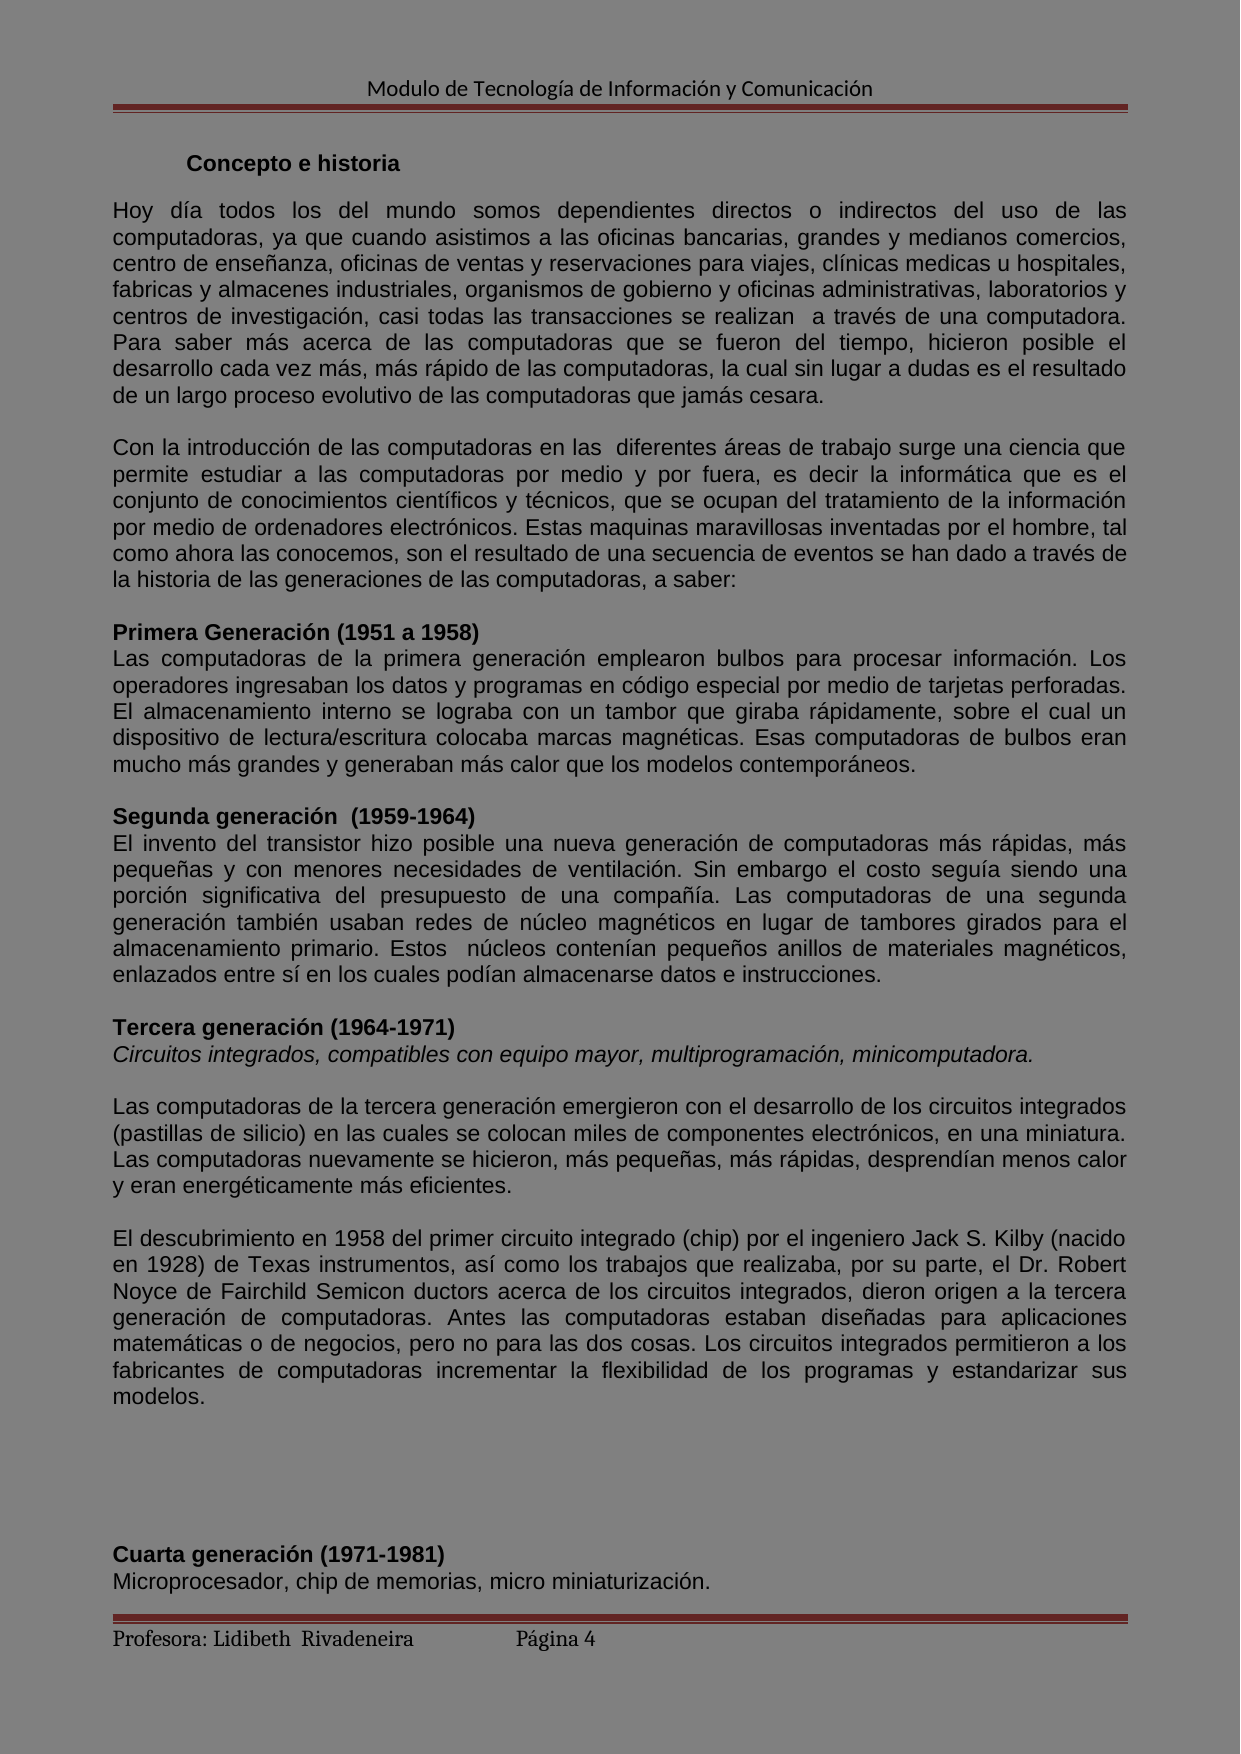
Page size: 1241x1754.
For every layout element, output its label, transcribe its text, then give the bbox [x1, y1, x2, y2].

text Concepto e historia [112, 150, 1128, 176]
list Las computadoras de la tercera generación emergieron con el desarrollo de los circuitos integrados (pastillas de silicio) en las cuales se colocan miles de componentes electrónicos, en una miniatura. Las computadoras nuevamente se hicieron, más pequeñas, más rápidas, desprendían menos calor y eran energéticamente más eficientes. [112, 1093, 1128, 1199]
list Circuitos integrados, compatibles con equipo mayor, multiprogramación, minicomputadora. [112, 1041, 1128, 1067]
list Tercera generación (1964-1971) [112, 1014, 1128, 1041]
list El descubrimiento en 1958 del primer circuito integrado (chip) por el ingeniero Jack S. Kilby (nacido en 1928) de Texas instrumentos, así como los trabajos que realizaba, por su parte, el Dr. Robert Noyce de Fairchild Semicon ductors acerca de los circuitos integrados, dieron origen a la tercera generación de computadoras. Antes las computadoras estaban diseñadas para aplicaciones matemáticas o de negocios, pero no para las dos cosas. Los circuitos integrados permitieron a los fabricantes de computadoras incrementar la flexibilidad de los programas y estandarizar sus modelos. [112, 1225, 1128, 1409]
list Las computadoras de la primera generación emplearon bulbos para procesar información. Los operadores ingresaban los datos y programas en código especial por medio de tarjetas perforadas. El almacenamiento interno se lograba con un tambor que giraba rápidamente, sobre el cual un dispositivo de lectura/escritura colocaba marcas magnéticas. Esas computadoras de bulbos eran mucho más grandes y generaban más calor que los modelos contemporáneos. [112, 645, 1128, 777]
list Hoy día todos los del mundo somos dependientes directos o indirectos del uso de las computadoras, ya que cuando asistimos a las oficinas bancarias, grandes y medianos comercios, centro de enseñanza, oficinas de ventas y reservaciones para viajes, clínicas medicas u hospitales, fabricas y almacenes industriales, organismos de gobierno y oficinas administrativas, laboratorios y centros de investigación, casi todas las transacciones se realizan a través de una computadora. Para saber más acerca de las computadoras que se fueron del tiempo, hicieron posible el desarrollo cada vez más, más rápido de las computadoras, la cual sin lugar a dudas es el resultado de un largo proceso evolutivo de las computadoras que jamás cesara. [112, 197, 1128, 408]
list Segunda generación (1959-1964) [112, 803, 1128, 830]
list Cuarta generación (1971-1981) [112, 1541, 1128, 1568]
list El invento del transistor hizo posible una nueva generación de computadoras más rápidas, más pequeñas y con menores necesidades de ventilación. Sin embargo el costo seguía siendo una porción significativa del presupuesto de una compañía. Las computadoras de una segunda generación también usaban redes de núcleo magnéticos en lugar de tambores girados para el almacenamiento primario. Estos núcleos contenían pequeños anillos de materiales magnéticos, enlazados entre sí en los cuales podían almacenarse datos e instrucciones. [112, 830, 1128, 988]
list Con la introducción de las computadoras en las diferentes áreas de trabajo surge una ciencia que permite estudiar a las computadoras por medio y por fuera, es decir la informática que es el conjunto de conocimientos científicos y técnicos, que se ocupan del tratamiento de la información por medio de ordenadores electrónicos. Estas maquinas maravillosas inventadas por el hombre, tal como ahora las conocemos, son el resultado de una secuencia de eventos se han dado a través de la historia de las generaciones de las computadoras, a saber: [112, 434, 1128, 592]
list Microprocesador, chip de memorias, micro miniaturización. [112, 1568, 1128, 1594]
list Primera Generación (1951 a 1958) [112, 619, 1128, 645]
